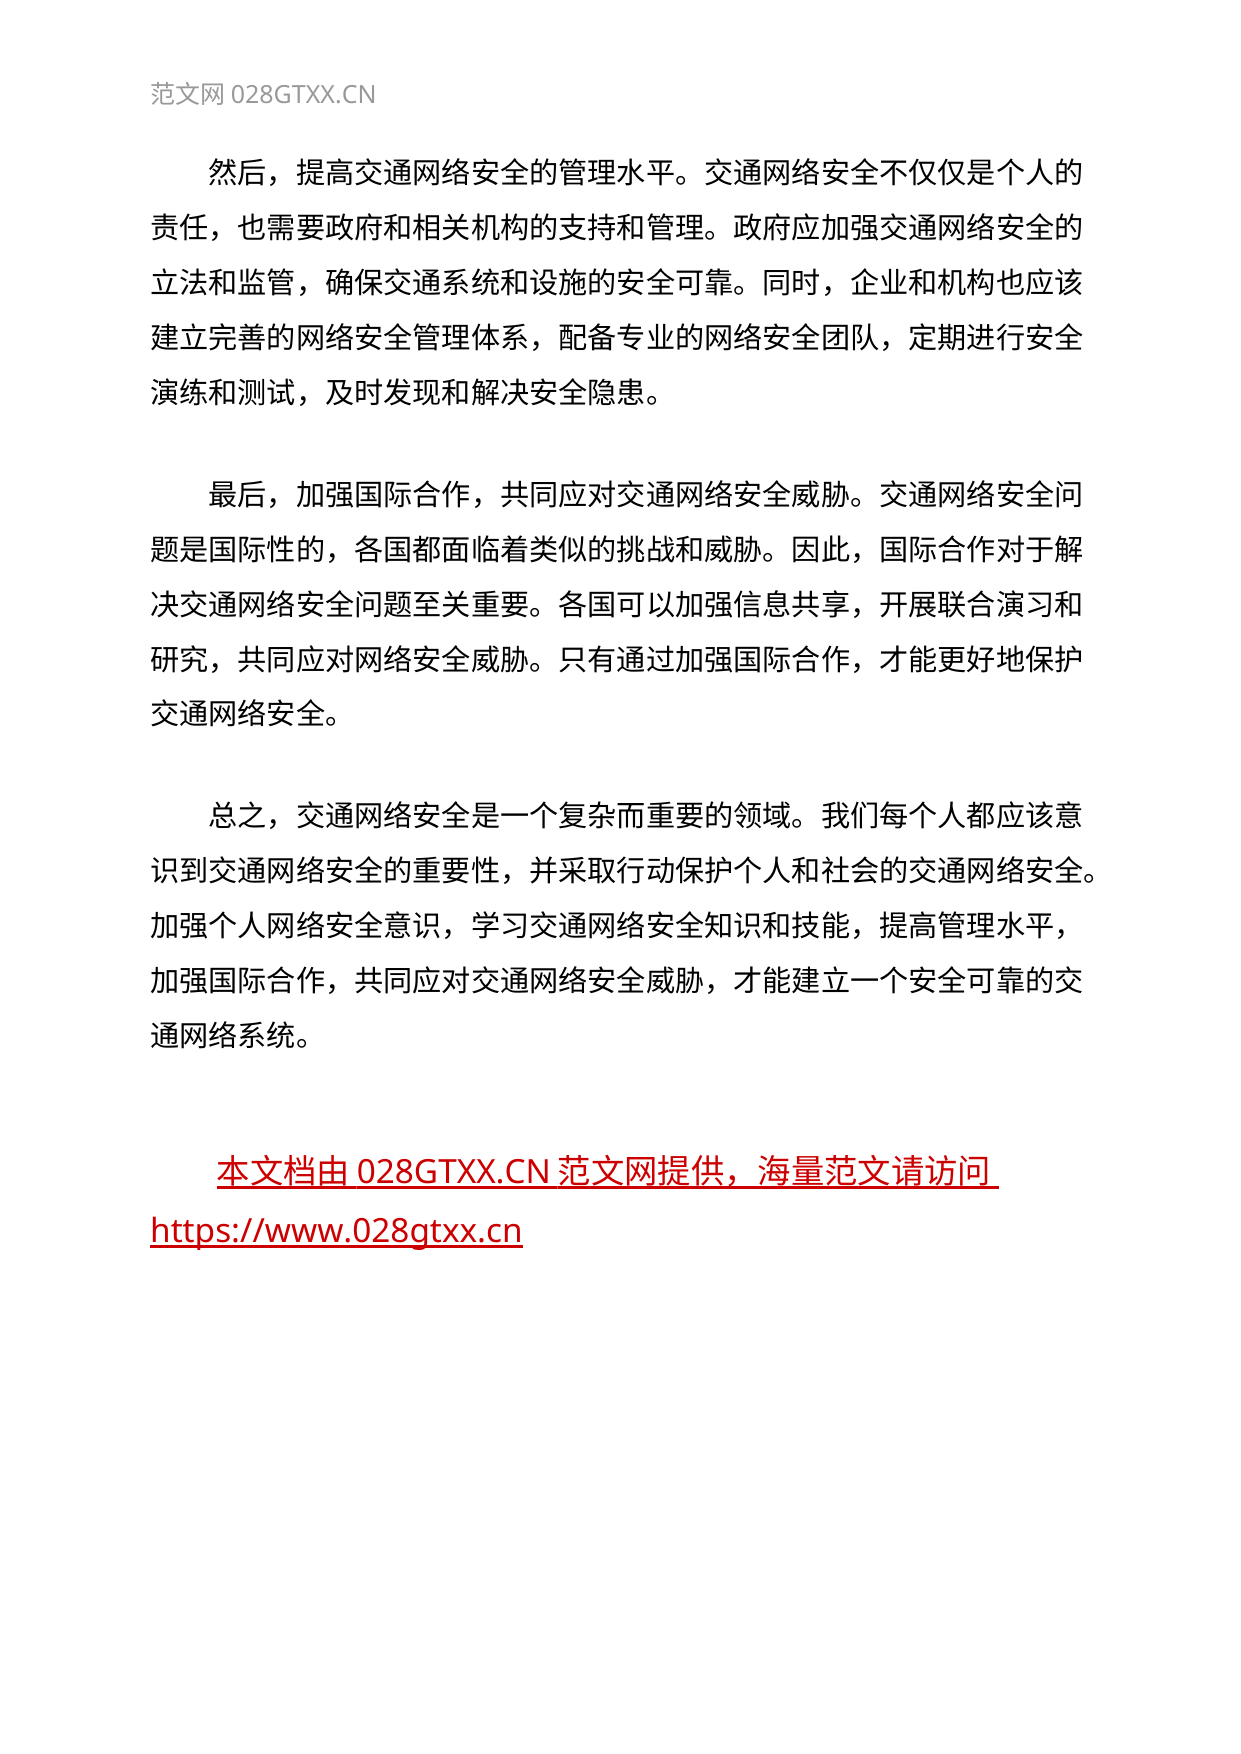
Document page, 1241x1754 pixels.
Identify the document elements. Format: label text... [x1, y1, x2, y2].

text 最后，加强国际合作，共同应对交通网络安全威胁。交通网络安全问题是国际性的，各国都面临着类似的挑战和威胁。因此，国际合作对于解决交通网络安全问题至关重要。各国可以加强信息共享，开展联合演习和研究，共同应对网络安全威胁。只有通过加强国际合作，才能更好地保护交通网络安全。 [150, 471, 1090, 733]
text 本文档由028GTXX.CN范文网提供，海量范文请访问 https://www.028gtxx.cn [150, 1145, 1090, 1253]
text 然后，提高交通网络安全的管理水平。交通网络安全不仅仅是个人的责任，也需要政府和相关机构的支持和管理。政府应加强交通网络安全的立法和监管，确保交通系统和设施的安全可靠。同时，企业和机构也应该建立完善的网络安全管理体系，配备专业的网络安全团队，定期进行安全演练和测试，及时发现和解决安全隐患。 [150, 150, 1090, 412]
text 总之，交通网络安全是一个复杂而重要的领域。我们每个人都应该意识到交通网络安全的重要性，并采取行动保护个人和社会的交通网络安全。加强个人网络安全意识，学习交通网络安全知识和技能，提高管理水平，加强国际合作，共同应对交通网络安全威胁，才能建立一个安全可靠的交通网络系统。 [150, 793, 1090, 1054]
